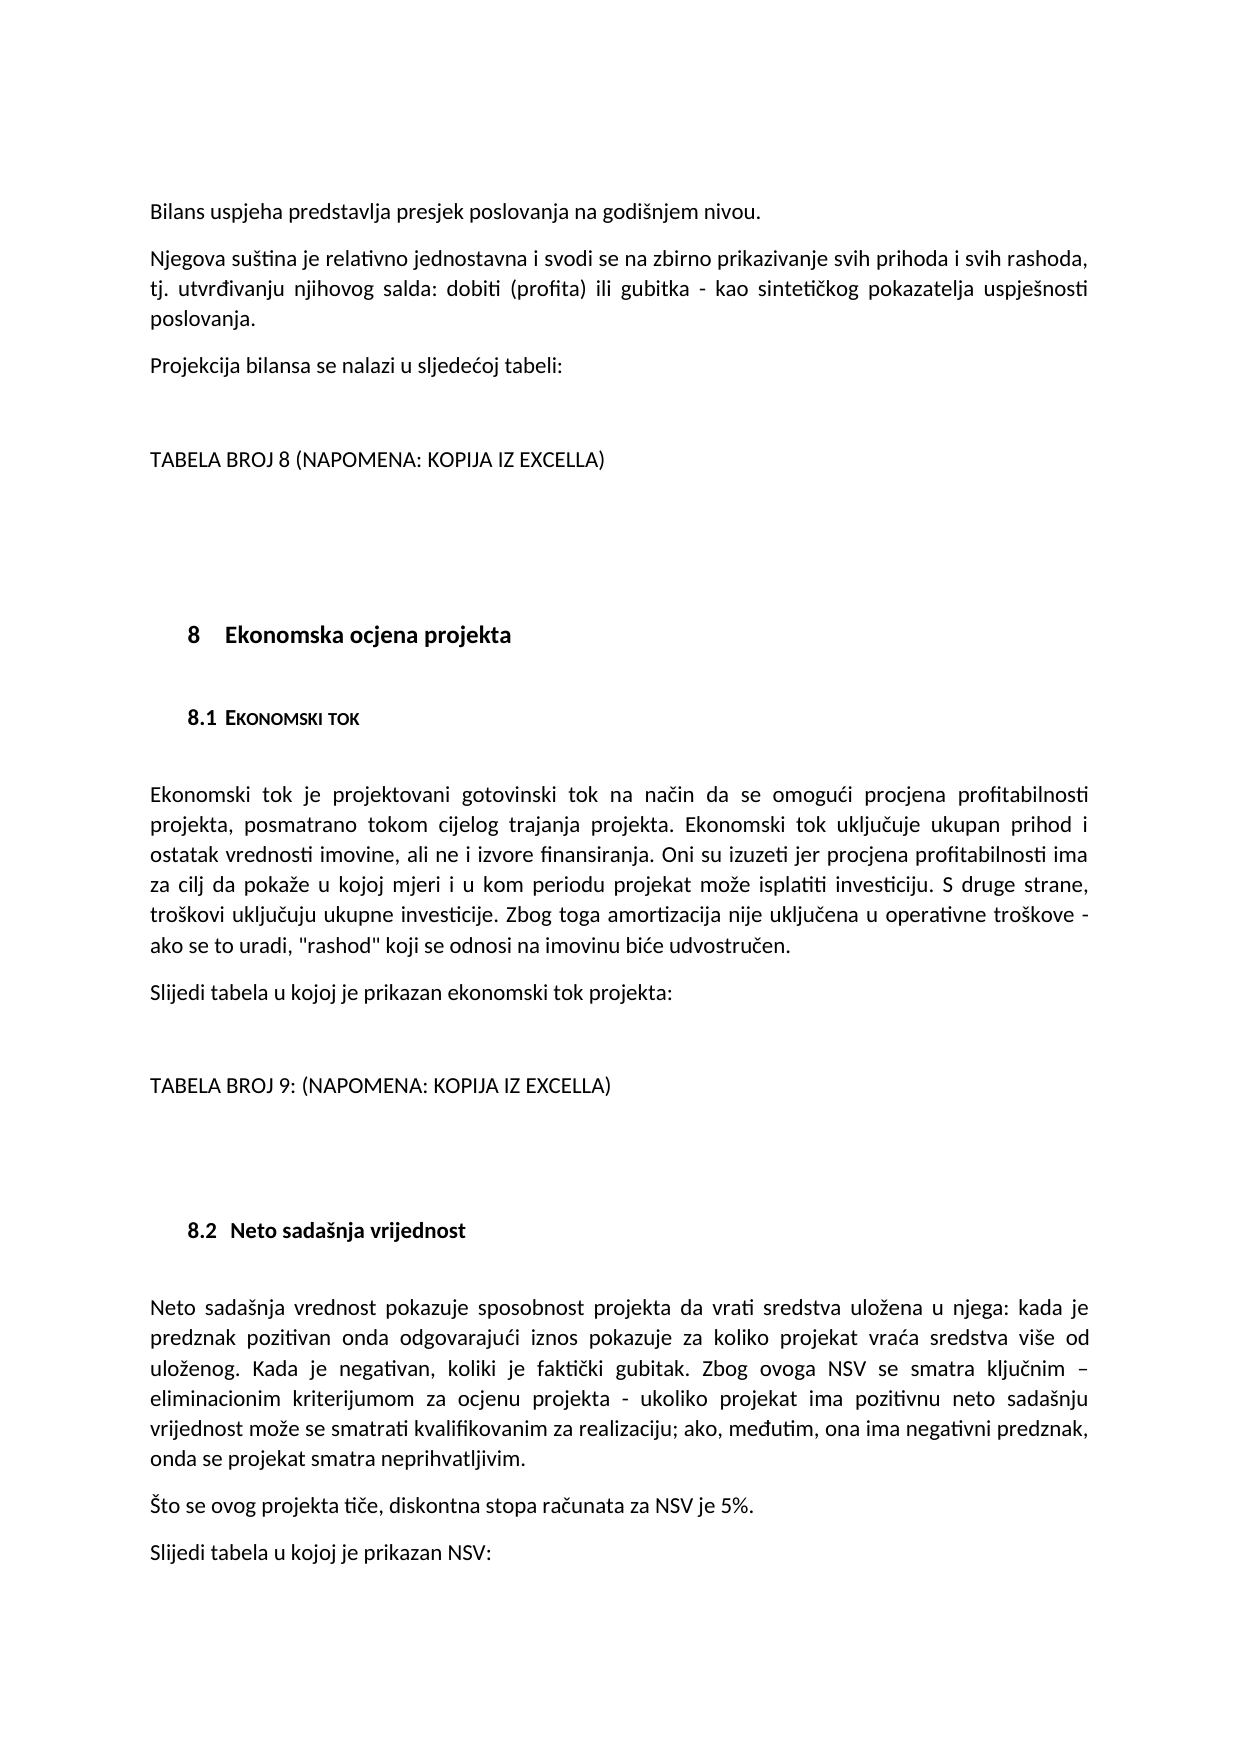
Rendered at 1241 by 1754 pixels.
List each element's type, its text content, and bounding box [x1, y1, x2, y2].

subtitle Neto sadašnja vrijednost [187, 1216, 1090, 1244]
subtitle Ekonomski tok [187, 703, 1090, 731]
text Njegova suština je relativno jednostavna i svodi se na zbirno prikazivanje svih prihoda i svih rashoda, tj. utvrđivanju njihovog salda: dobiti (profita) ili gubitka - kao sintetičkog pokazatelja uspješnosti poslovanja. [150, 244, 1090, 332]
text Slijedi tabela u kojoj je prikazan NSV: [150, 1538, 1090, 1566]
text Što se ovog projekta tiče, diskontna stopa računata za NSV je 5%. [150, 1491, 1090, 1519]
subtitle Ekonomska ocjena projekta [187, 619, 1090, 649]
text Neto sadašnja vrednost pokazuje sposobnost projekta da vrati sredstva uložena u njega: kada je predznak pozitivan onda odgovarajući iznos pokazuje za koliko projekat vraća sredstva više od uloženog. Kada je negativan, koliki je faktički gubitak. Zbog ovoga NSV se smatra ključnim – eliminacionim kriterijumom za ocjenu projekta - ukoliko projekat ima pozitivnu neto sadašnju vrijednost može se smatrati kvalifikovanim za realizaciju; ako, međutim, ona ima negativni predznak, onda se projekat smatra neprihvatljivim. [150, 1293, 1090, 1472]
text Projekcija bilansa se nalazi u sljedećoj tabeli: [150, 351, 1090, 379]
text Ekonomski tok je projektovani gotovinski tok na način da se omogući procjena profitabilnosti projekta, posmatrano tokom cijelog trajanja projekta. Ekonomski tok uključuje ukupan prihod i ostatak vrednosti imovine, ali ne i izvore finansiranja. Oni su izuzeti jer procjena profitabilnosti ima za cilj da pokaže u kojoj mjeri i u kom periodu projekat može isplatiti investiciju. S druge strane, troškovi uključuju ukupne investicije. Zbog toga amortizacija nije uključena u operativne troškove - ako se to uradi, "rashod" koji se odnosi na imovinu biće udvostručen. [150, 780, 1090, 959]
text Slijedi tabela u kojoj je prikazan ekonomski tok projekta: [150, 978, 1090, 1006]
text TABELA BROJ 8 (NAPOMENA: KOPIJA IZ EXCELLA) [150, 445, 1090, 473]
text Bilans uspjeha predstavlja presjek poslovanja na godišnjem nivou. [150, 197, 1090, 225]
text TABELA BROJ 9: (NAPOMENA: KOPIJA IZ EXCELLA) [150, 1071, 1090, 1099]
